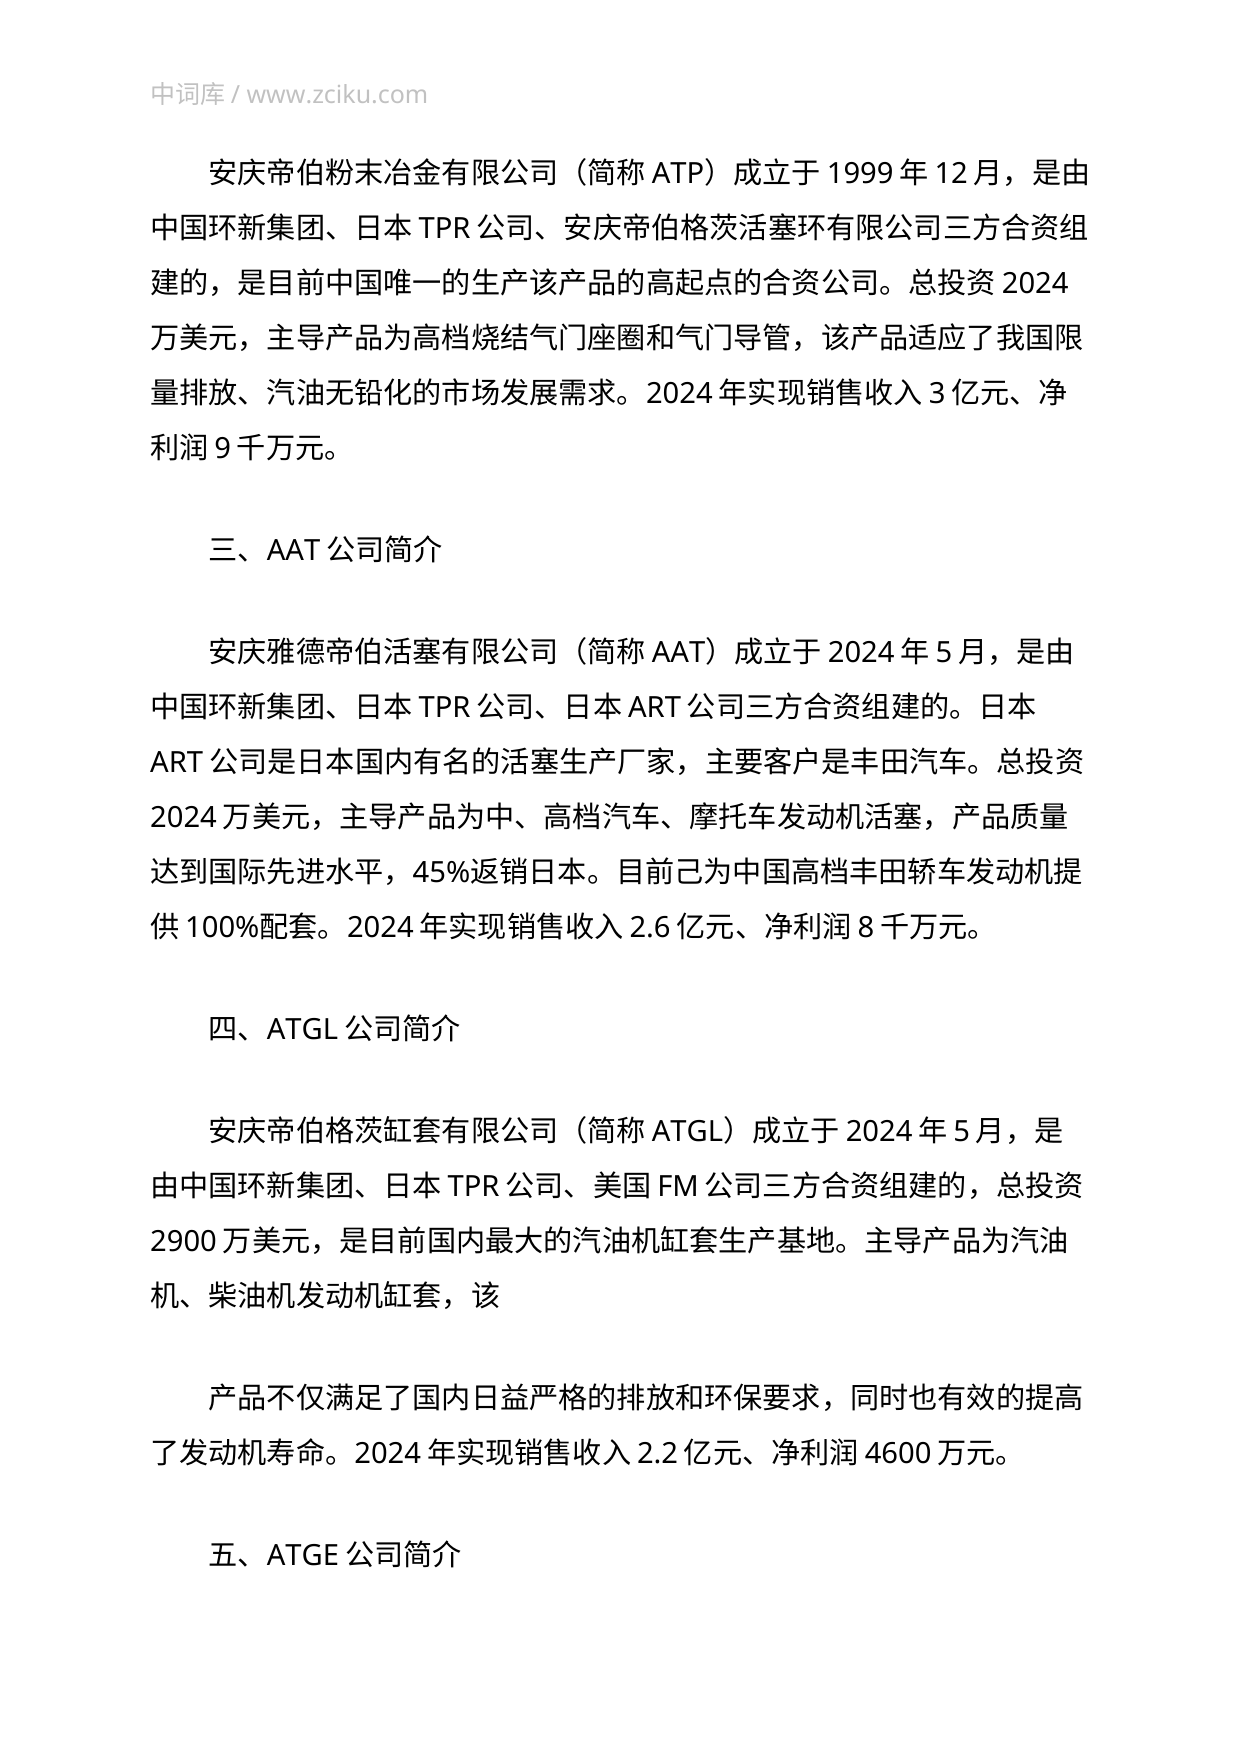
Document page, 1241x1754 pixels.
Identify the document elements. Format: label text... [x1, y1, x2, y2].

text 产品不仅满足了国内日益严格的排放和环保要求，同时也有效的提高了发动机寿命。2024年实现销售收入2.2亿元、净利润4600万元。 [150, 1374, 1090, 1472]
text 五、ATGE公司简介 [150, 1531, 1090, 1574]
text 安庆雅德帝伯活塞有限公司（简称AAT）成立于2024年5月，是由中国环新集团、日本TPR公司、日本ART公司三方合资组建的。日本ART公司是日本国内有名的活塞生产厂家，主要客户是丰田汽车。总投资2024万美元，主导产品为中、高档汽车、摩托车发动机活塞，产品质量达到国际先进水平，45%返销日本。目前己为中国高档丰田轿车发动机提供100%配套。2024年实现销售收入2.6亿元、净利润8千万元。 [150, 629, 1090, 946]
text 四、ATGL公司简介 [150, 1006, 1090, 1048]
text 三、AAT公司简介 [150, 527, 1090, 569]
text 安庆帝伯格茨缸套有限公司（简称ATGL）成立于2024年5月，是由中国环新集团、日本TPR公司、美国FM公司三方合资组建的，总投资2900万美元，是目前国内最大的汽油机缸套生产基地。主导产品为汽油机、柴油机发动机缸套，该 [150, 1108, 1090, 1315]
text 安庆帝伯粉末冶金有限公司（简称ATP）成立于1999年12月，是由中国环新集团、日本TPR公司、安庆帝伯格茨活塞环有限公司三方合资组建的，是目前中国唯一的生产该产品的高起点的合资公司。总投资2024万美元，主导产品为高档烧结气门座圈和气门导管，该产品适应了我国限量排放、汽油无铅化的市场发展需求。2024年实现销售收入3亿元、净利润9千万元。 [150, 150, 1090, 467]
